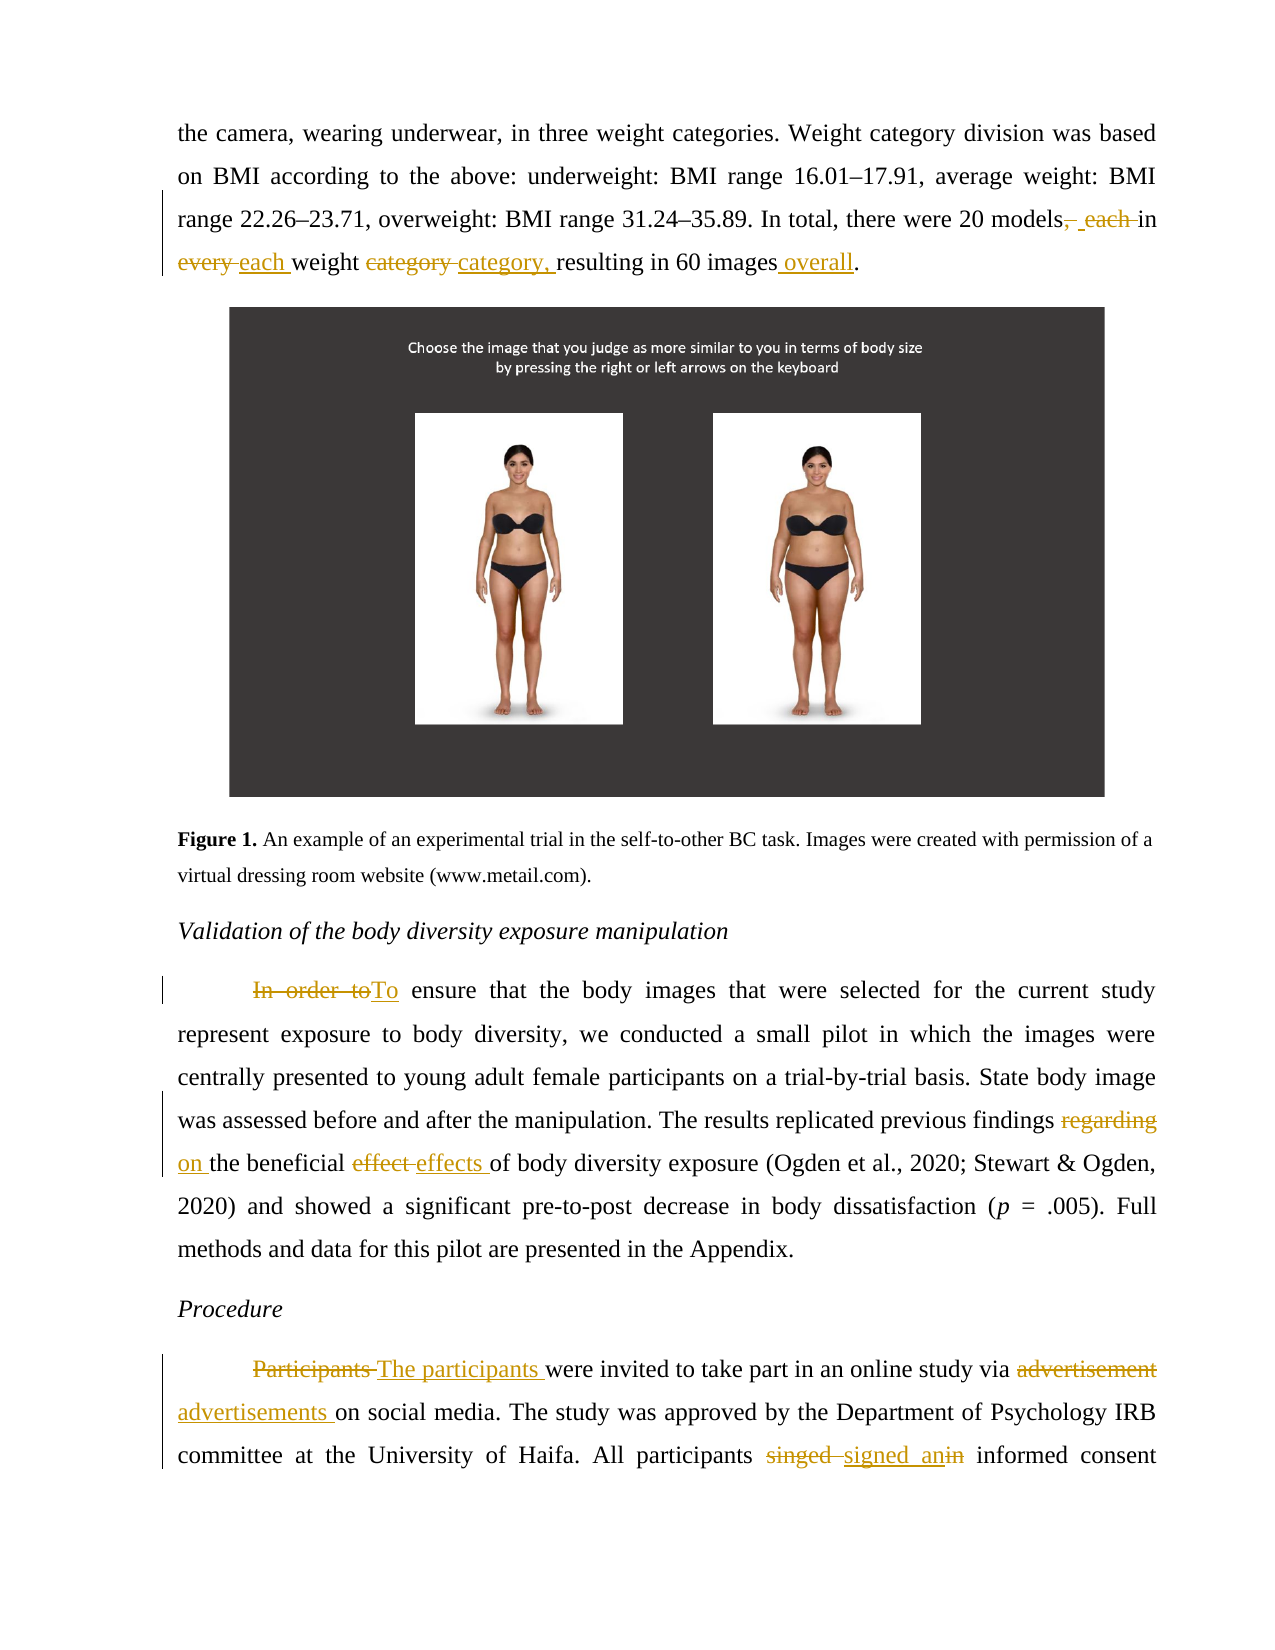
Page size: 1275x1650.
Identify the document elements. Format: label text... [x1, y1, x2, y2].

text ensure that the body images that were selected for the current study represent exposure to body diversity, we conducted a small pilot in which the images were centrally presented to young adult female participants on a trial-by-trial basis. State body image was assessed before and after the manipulation. The results replicated previous findings the beneficial of body diversity exposure (Ogden et al., 2020; Stewart & Ogden, 2020) and showed a significant pre-to-post decrease in body dissatisfaction (p = .005). Full methods and data for this pilot are presented in the Appendix. [177, 976, 1157, 1263]
text Validation of the body diversity exposure manipulation [177, 916, 1157, 944]
text Procedure [177, 1294, 1157, 1323]
picture [229, 307, 1105, 797]
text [177, 118, 1157, 276]
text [177, 1354, 1157, 1469]
text Figure 1. An example of an experimental trial in the self-to-other BC task. Images were created with permission of a virtual dressing room website (www.metail.com). [177, 827, 1157, 887]
